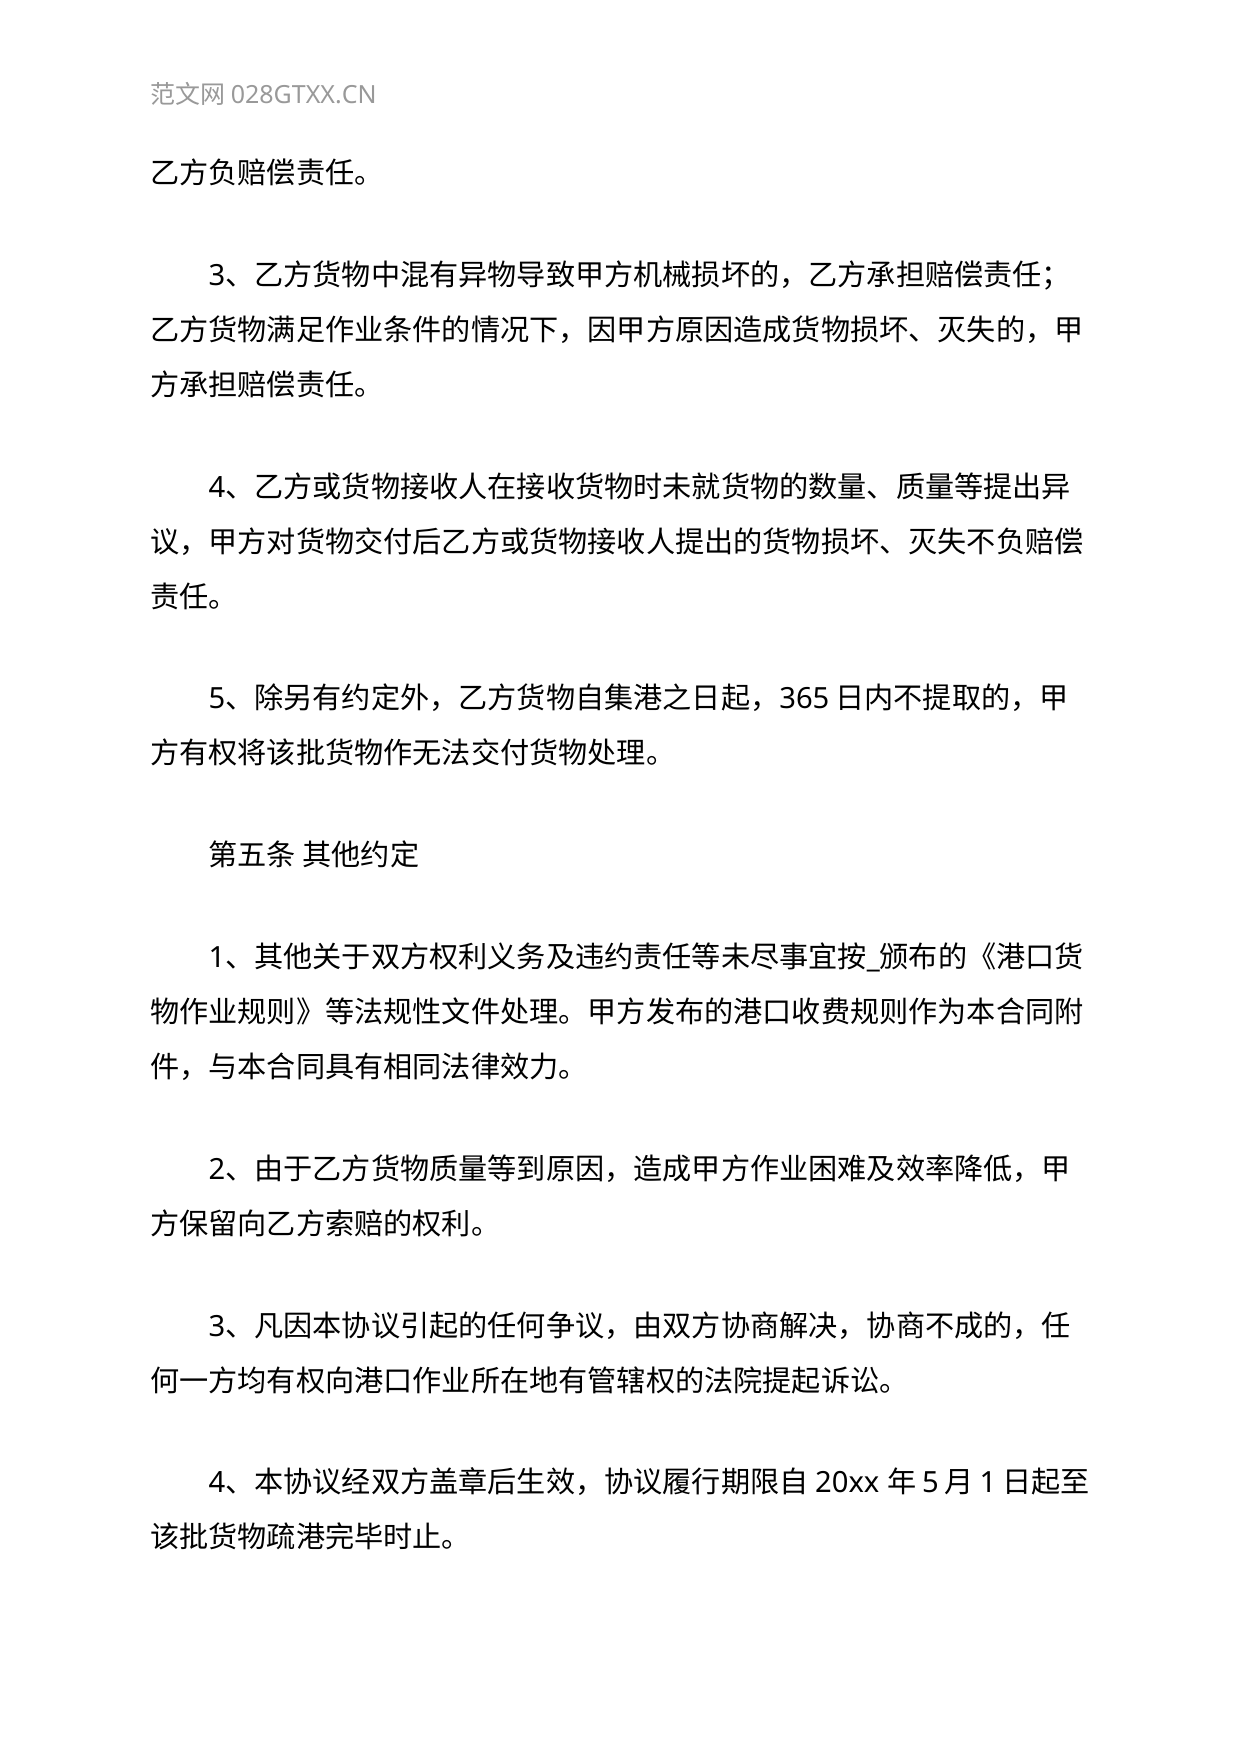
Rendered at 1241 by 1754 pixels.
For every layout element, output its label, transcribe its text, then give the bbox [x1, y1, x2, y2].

text 4、乙方或货物接收人在接收货物时未就货物的数量、质量等提出异议，甲方对货物交付后乙方或货物接收人提出的货物损坏、灭失不负赔偿责任。 [150, 463, 1090, 616]
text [150, 150, 1090, 192]
text 3、凡因本协议引起的任何争议，由双方协商解决，协商不成的，任何一方均有权向港口作业所在地有管辖权的法院提起诉讼。 [150, 1302, 1090, 1399]
text 5、除另有约定外，乙方货物自集港之日起，365日内不提取的，甲方有权将该批货物作无法交付货物处理。 [150, 675, 1090, 772]
text 1、其他关于双方权利义务及违约责任等未尽事宜按_颁布的《港口货物作业规则》等法规性文件处理。甲方发布的港口收费规则作为本合同附件，与本合同具有相同法律效力。 [150, 934, 1090, 1086]
text 3、乙方货物中混有异物导致甲方机械损坏的，乙方承担赔偿责任；乙方货物满足作业条件的情况下，因甲方原因造成货物损坏、灭失的，甲方承担赔偿责任。 [150, 252, 1090, 404]
text 2、由于乙方货物质量等到原因，造成甲方作业困难及效率降低，甲方保留向乙方索赔的权利。 [150, 1145, 1090, 1243]
text 4、本协议经双方盖章后生效，协议履行期限自 20xx 年5月1日起至该批货物疏港完毕时止。 [150, 1459, 1090, 1556]
text 第五条 其他约定 [150, 832, 1090, 874]
